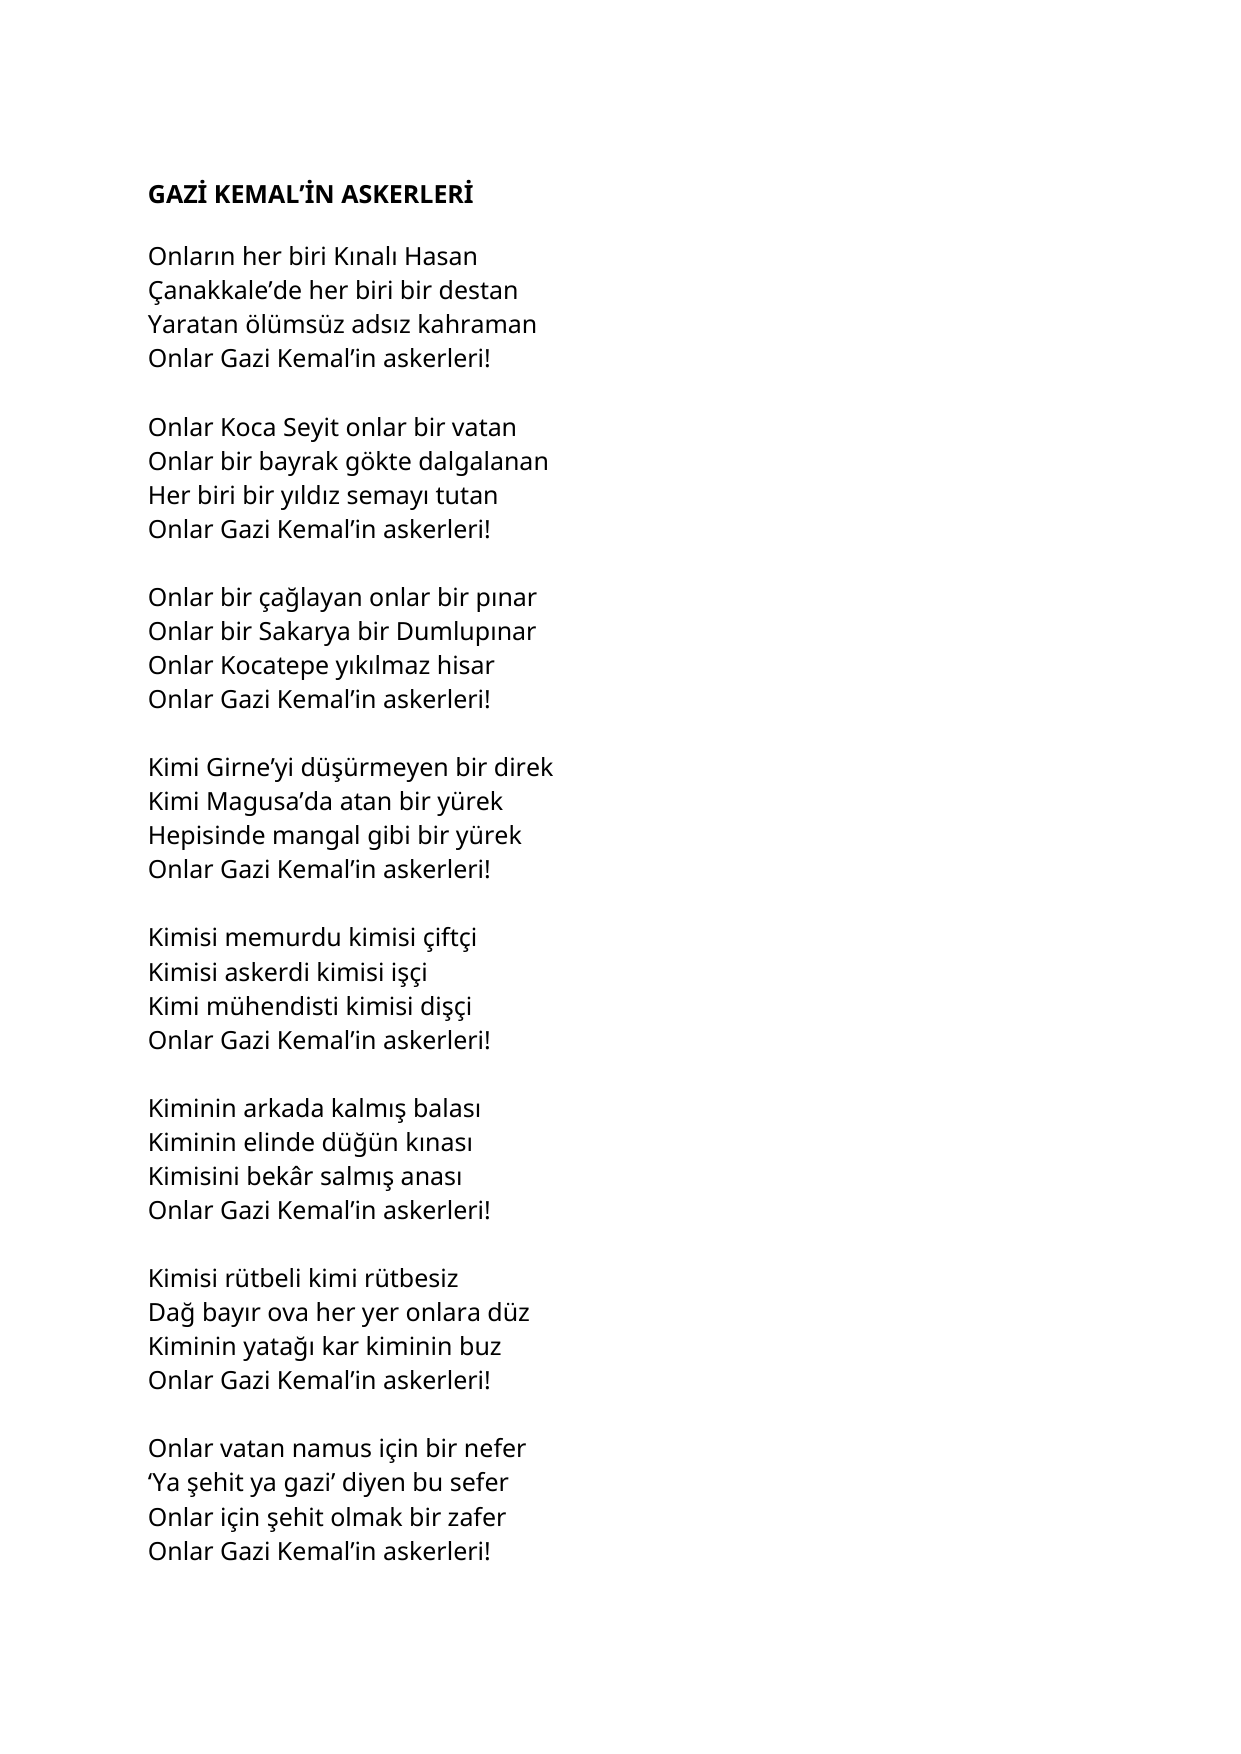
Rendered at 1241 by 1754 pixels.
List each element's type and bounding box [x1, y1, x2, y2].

text [148, 176, 1093, 1601]
